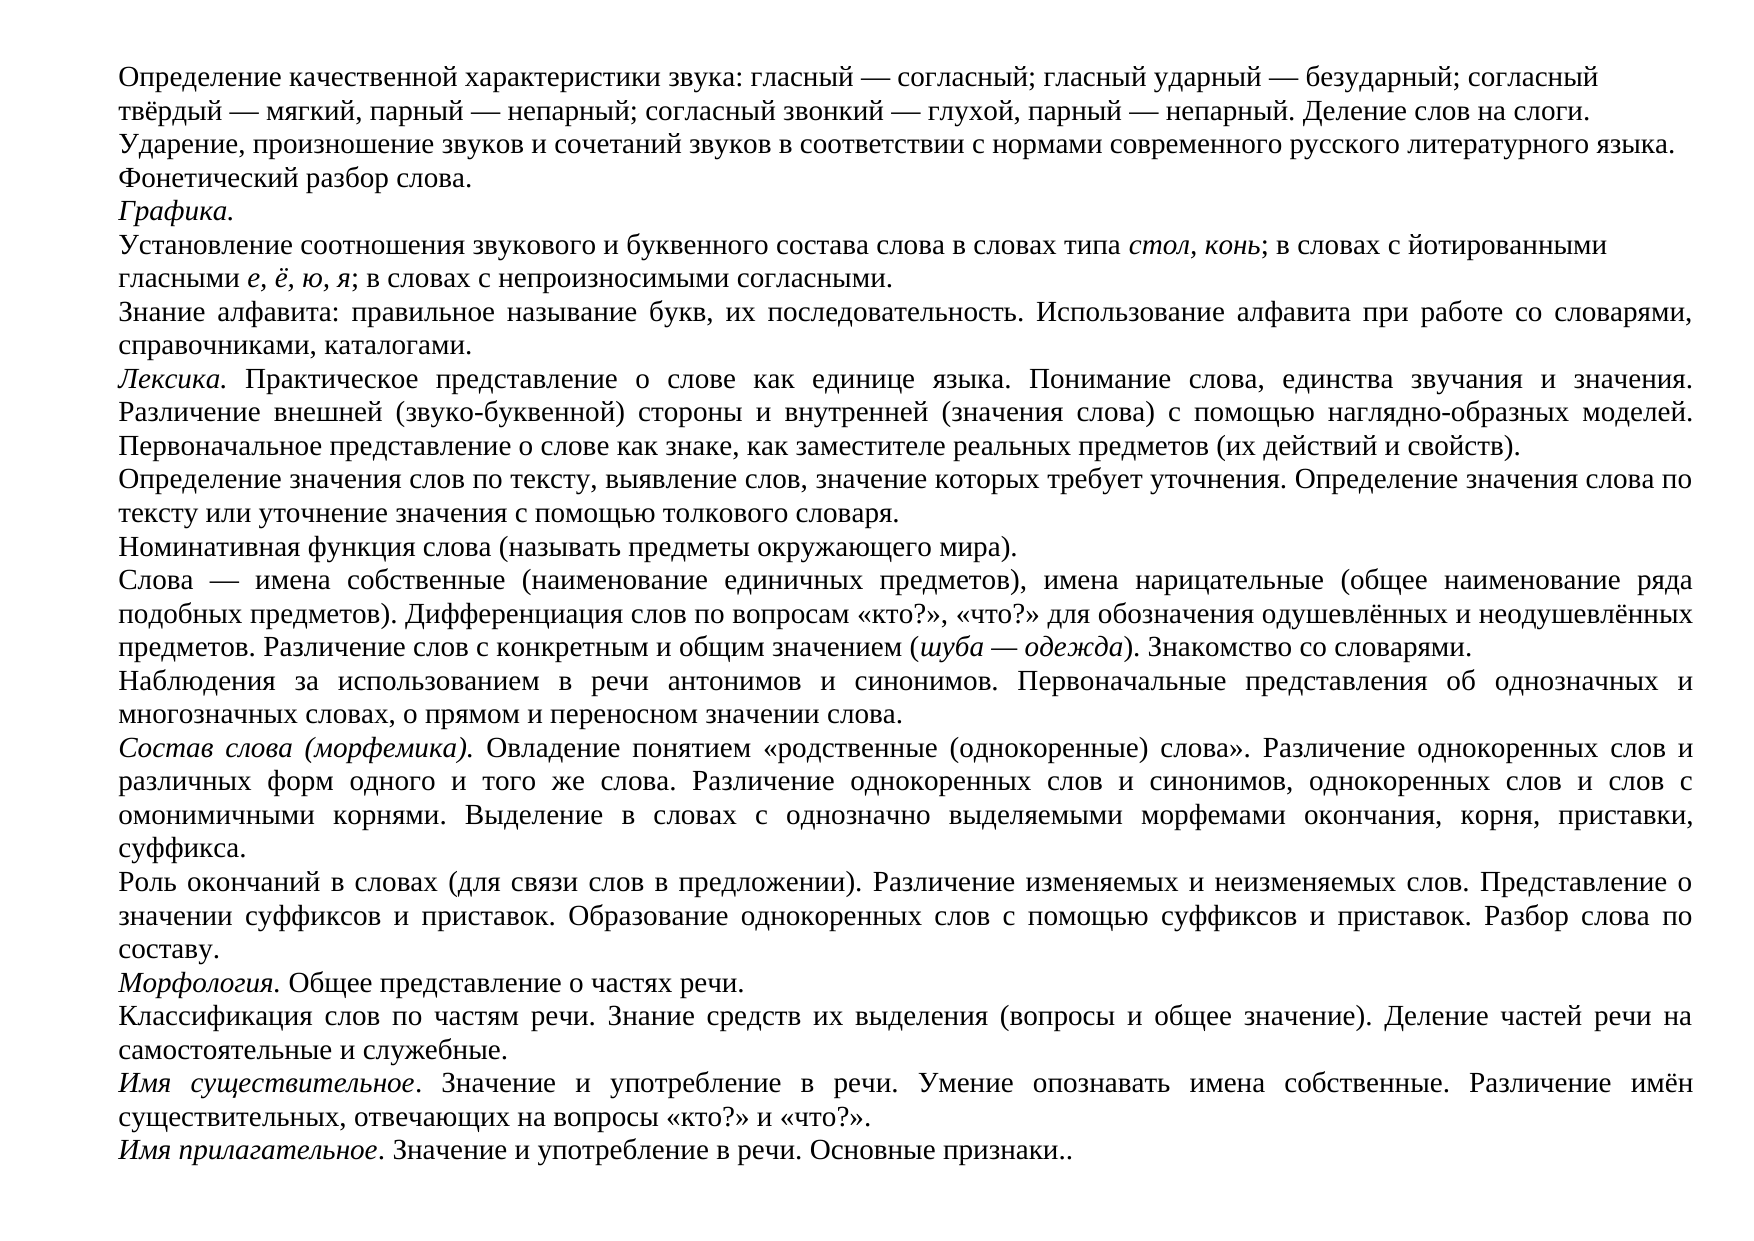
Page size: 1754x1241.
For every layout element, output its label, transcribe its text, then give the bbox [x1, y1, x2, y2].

text Номинативная функция слова (называть предметы окружающего мира). [118, 529, 1695, 562]
text Определение значения слов по тексту, выявление слов, значение которых требует уточнения. Определение значения слова по тексту или уточнение значения с помощью толкового словаря. [118, 462, 1695, 529]
text Имя прилагательное. Значение и употребление в речи. Основные признаки.. [118, 1132, 1695, 1166]
text Графика. [118, 193, 1695, 227]
text Наблюдения за использованием в речи антонимов и синонимов. Первоначальные представления об однозначных и многозначных словах, о прямом и переносном значении слова. [118, 663, 1695, 730]
text Установление соотношения звукового и буквенного состава слова в словах типа стол, конь; в словах с йотированными гласными е, ё, ю, я; в словах с непроизносимыми согласными. [118, 227, 1695, 294]
text Состав слова (морфемика). Овладение понятием «родственные (однокоренные) слова». Различение однокоренных слов и различных форм одного и того же слова. Различение однокоренных слов и синонимов, однокоренных слов и слов с омонимичными корнями. Выделение в словах с однозначно выделяемыми морфемами окончания, корня, приставки, суффикса. [118, 730, 1695, 864]
text Морфология. Общее представление о частях речи. [118, 965, 1695, 998]
text Определение качественной характеристики звука: гласный — согласный; гласный ударный — безударный; согласный твёрдый — мягкий, парный — непарный; согласный звонкий — глухой, парный — непарный. Деление слов на слоги. Ударение, произношение звуков и сочетаний звуков в соответствии с нормами современного русского литературного языка. Фонетический разбор слова. [118, 59, 1695, 193]
text Слова — имена собственные (наименование единичных предметов), имена нарицательные (общее наименование ряда подобных предметов). Дифференциация слов по вопросам «кто?», «что?» для обозначения одушевлённых и неодушевлённых предметов. Различение слов с конкретным и общим значением (шуба — одежда). Знакомство со словарями. [118, 562, 1695, 663]
text Имя существительное. Значение и употребление в речи. Умение опознавать имена собственные. Различение имён существительных, отвечающих на вопросы «кто?» и «что?». [118, 1065, 1695, 1132]
text Классификация слов по частям речи. Знание средств их выделения (вопросы и общее значение). Деление частей речи на самостоятельные и служебные. [118, 998, 1695, 1065]
text Лексика. Практическое представление о слове как единице языка. Понимание слова, единства звучания и значения. Различение внешней (звуко-буквенной) стороны и внутренней (значения слова) с помощью наглядно-образных моделей. Первоначальное представление о слове как знаке, как заместителе реальных предметов (их действий и свойств). [118, 361, 1695, 462]
text Роль окончаний в словах (для связи слов в предложении). Различение изменяемых и неизменяемых слов. Представление о значении суффиксов и приставок. Образование однокоренных слов с помощью суффиксов и приставок. Разбор слова по составу. [118, 864, 1695, 965]
text Знание алфавита: правильное называние букв, их последовательность. Использование алфавита при работе со словарями, справочниками, каталогами. [118, 294, 1695, 361]
